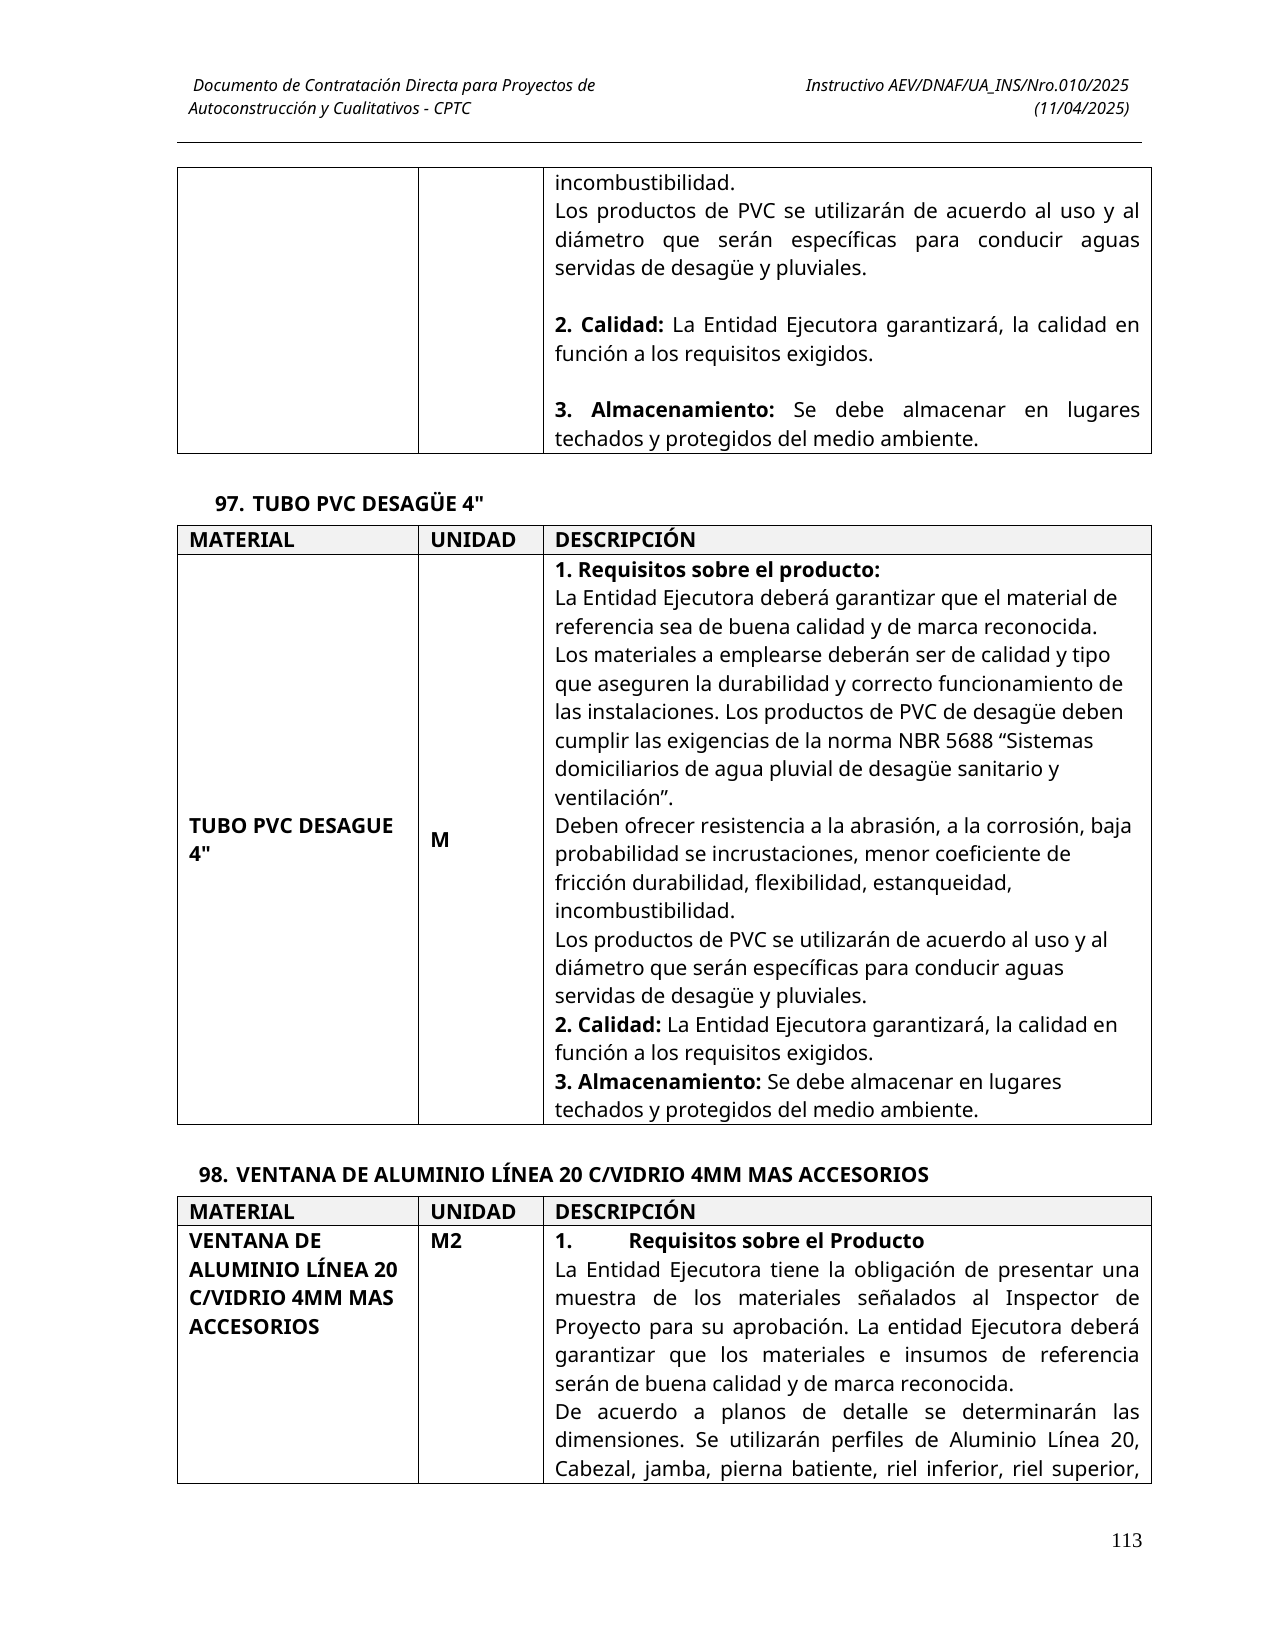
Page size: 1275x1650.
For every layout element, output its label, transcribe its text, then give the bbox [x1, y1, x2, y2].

list VENTANA DE ALUMINIO LÍNEA 20 C/VIDRIO 4MM MAS ACCESORIOS [199, 1160, 1142, 1189]
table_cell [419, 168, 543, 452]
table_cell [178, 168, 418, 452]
list TUBO PVC DESAGÜE 4" [215, 489, 1142, 517]
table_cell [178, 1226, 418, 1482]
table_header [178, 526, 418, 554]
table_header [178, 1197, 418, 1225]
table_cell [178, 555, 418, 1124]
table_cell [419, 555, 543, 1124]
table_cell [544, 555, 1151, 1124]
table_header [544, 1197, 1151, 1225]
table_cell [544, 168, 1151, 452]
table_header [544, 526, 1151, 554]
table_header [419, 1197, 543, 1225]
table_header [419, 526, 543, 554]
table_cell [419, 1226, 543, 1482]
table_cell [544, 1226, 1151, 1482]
